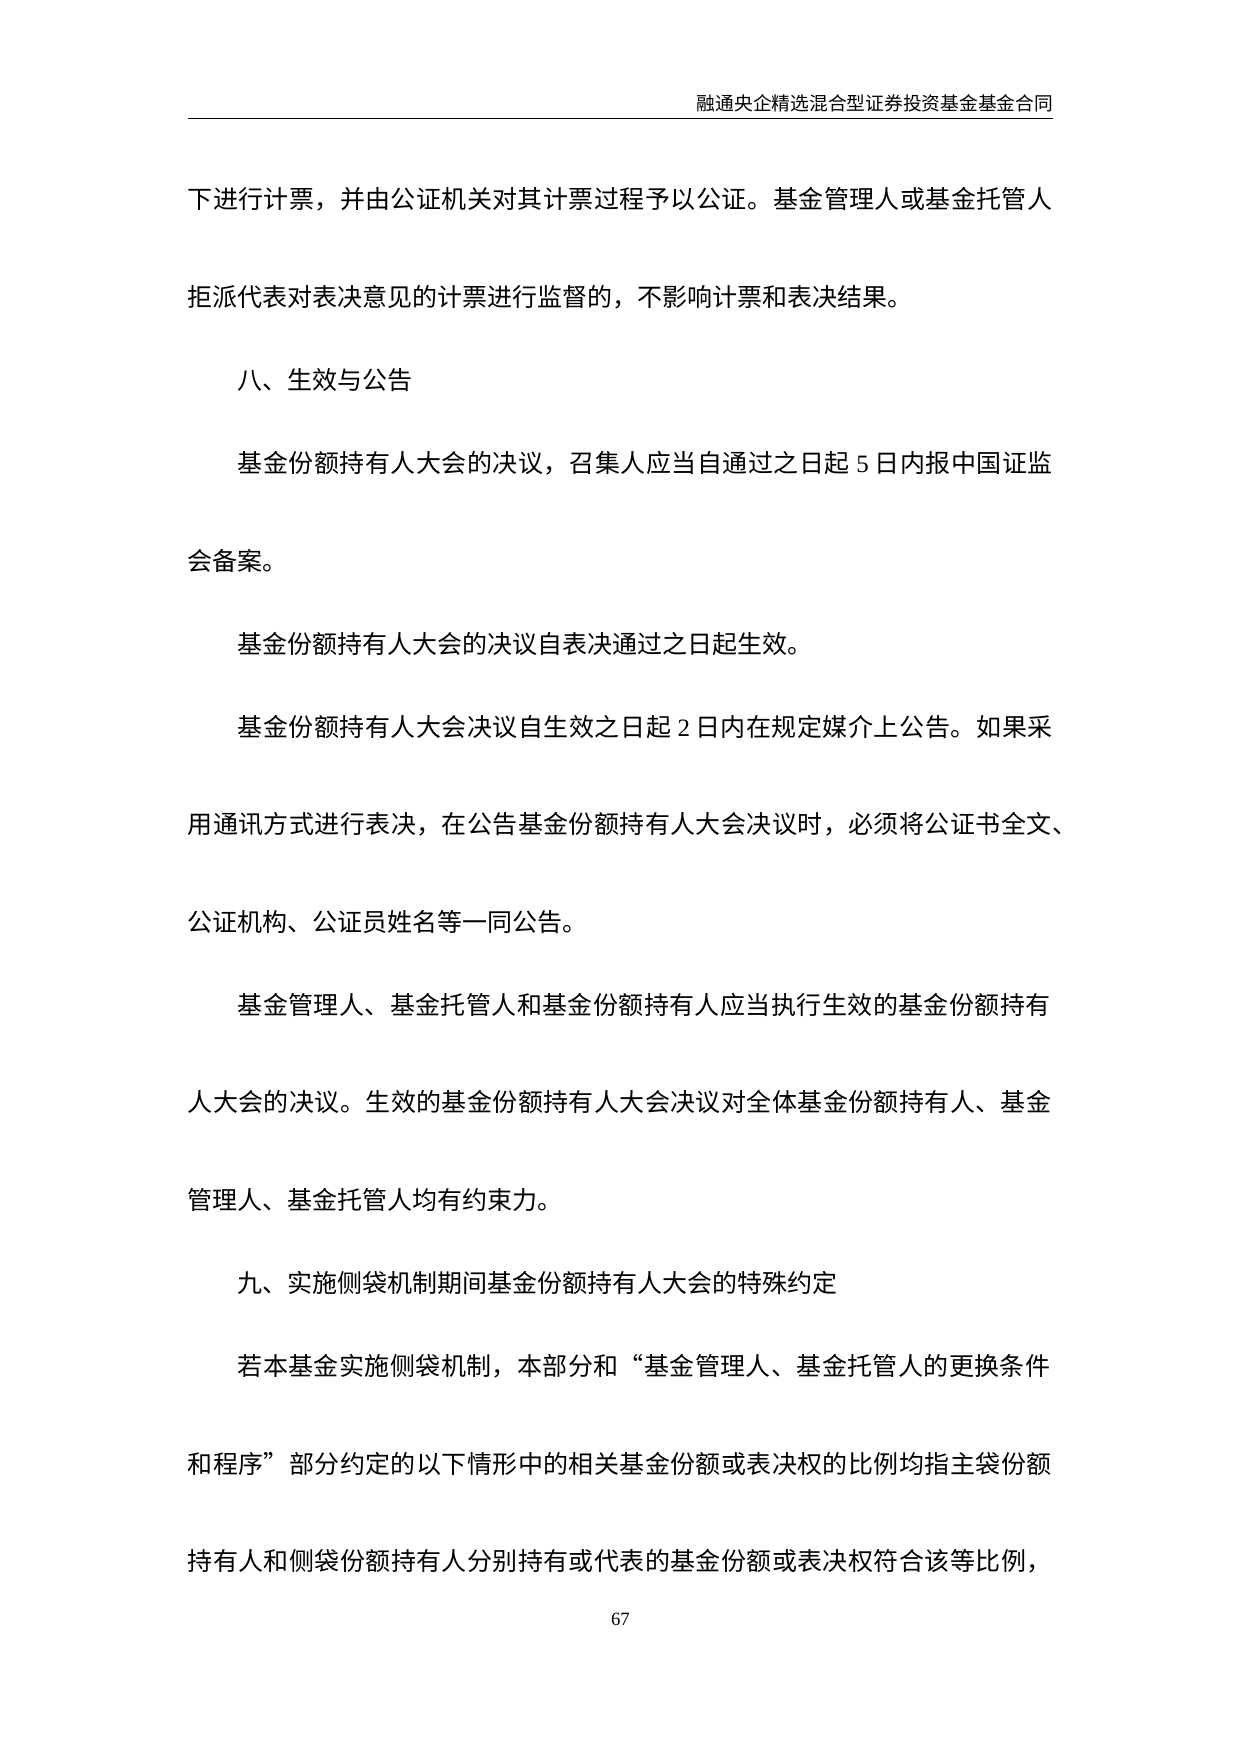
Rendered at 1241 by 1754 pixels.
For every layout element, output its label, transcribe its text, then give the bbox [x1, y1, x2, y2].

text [187, 165, 1053, 328]
text 九、实施侧袋机制期间基金份额持有人大会的特殊约定 [187, 1249, 1053, 1314]
text 基金管理人、基金托管人和基金份额持有人应当执行生效的基金份额持有人大会的决议。生效的基金份额持有人大会决议对全体基金份额持有人、基金管理人、基金托管人均有约束力。 [187, 971, 1053, 1231]
text 基金份额持有人大会决议自生效之日起2日内在规定媒介上公告。如果采用通讯方式进行表决，在公告基金份额持有人大会决议时，必须将公证书全文、公证机构、公证员姓名等一同公告。 [187, 693, 1053, 953]
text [187, 1332, 1053, 1592]
text 基金份额持有人大会的决议，召集人应当自通过之日起5日内报中国证监会备案。 [187, 429, 1053, 592]
text 八、生效与公告 [187, 346, 1053, 411]
text 基金份额持有人大会的决议自表决通过之日起生效。 [187, 610, 1053, 675]
